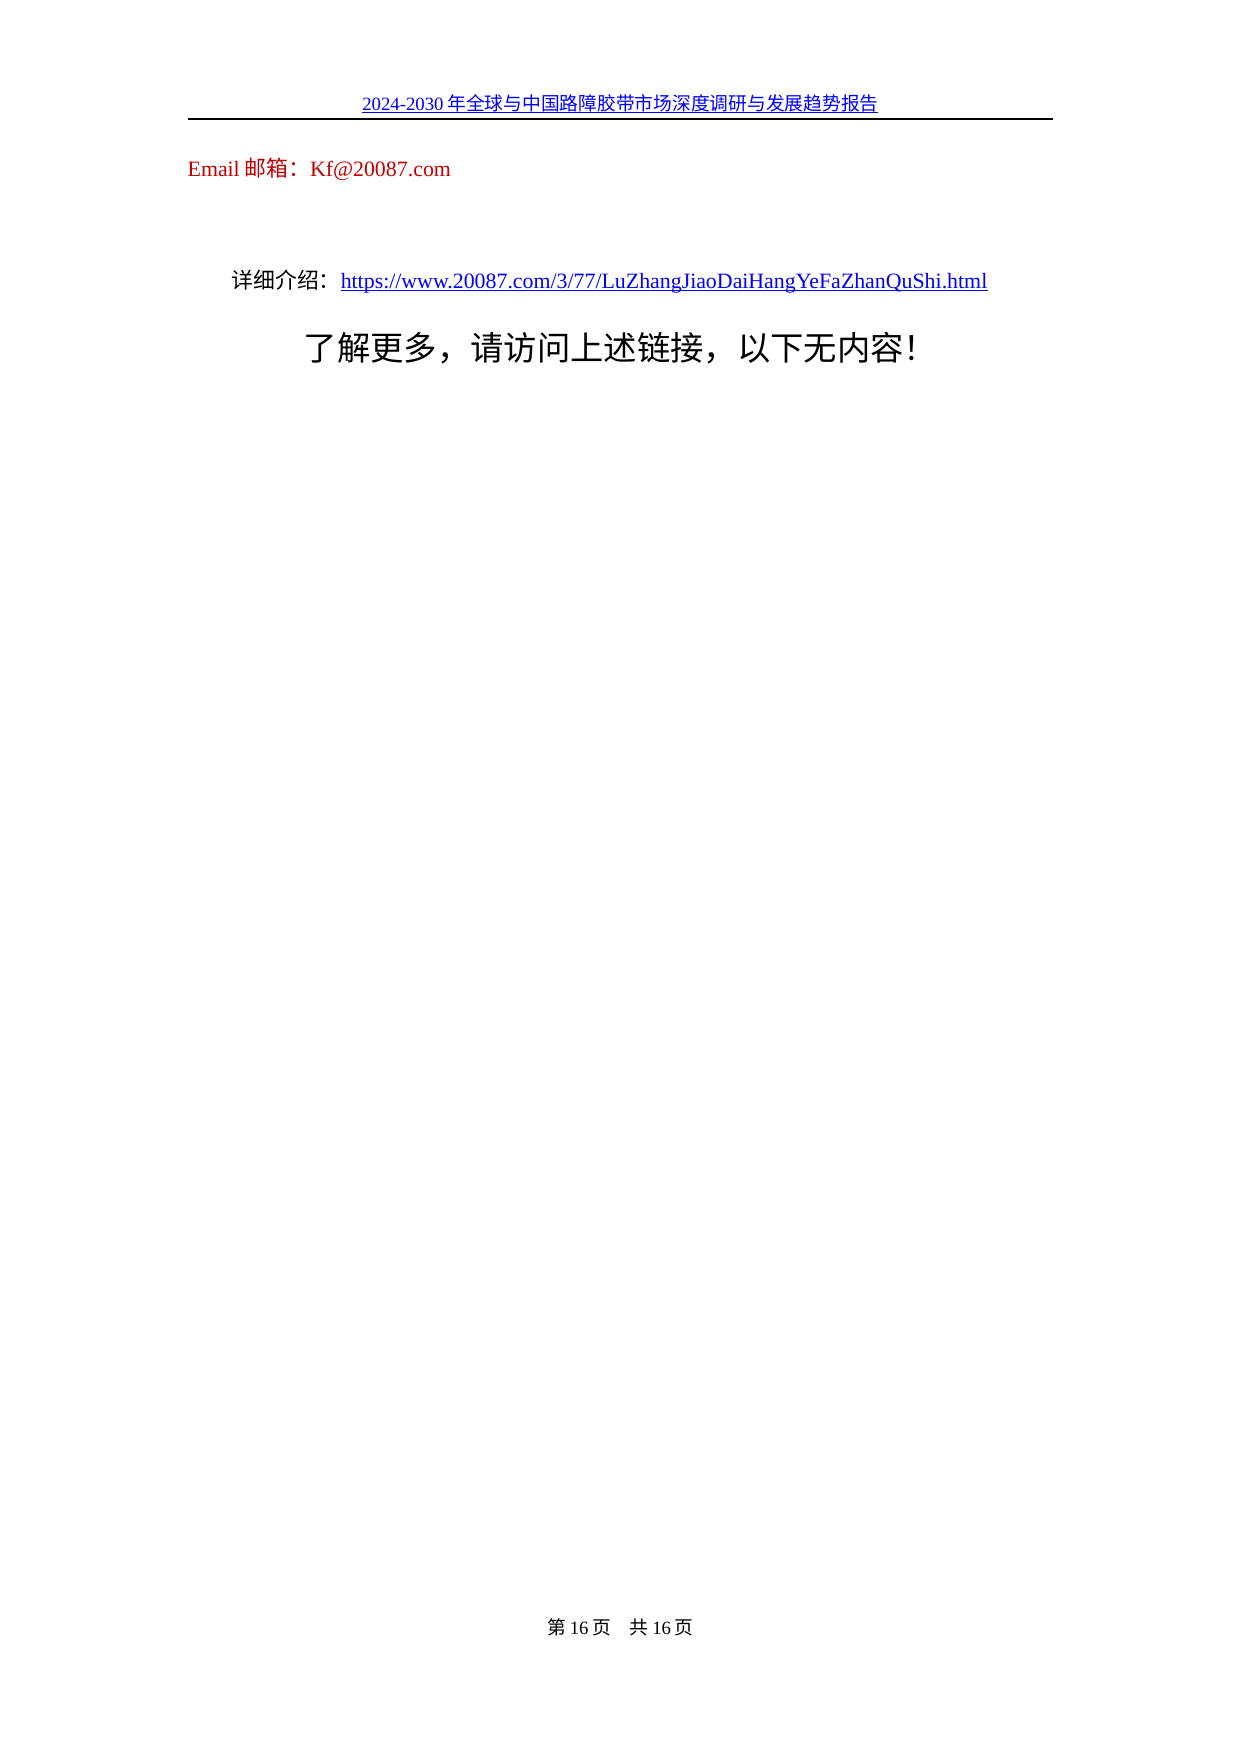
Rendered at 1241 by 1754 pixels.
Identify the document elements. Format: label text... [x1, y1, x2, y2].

text 详细介绍：https://www.20087.com/3/77/LuZhangJiaoDaiHangYeFaZhanQuShi.html [187, 263, 1053, 296]
text Email邮箱：Kf@20087.com [187, 150, 1053, 183]
title 了解更多，请访问上述链接，以下无内容！ [187, 313, 1053, 378]
